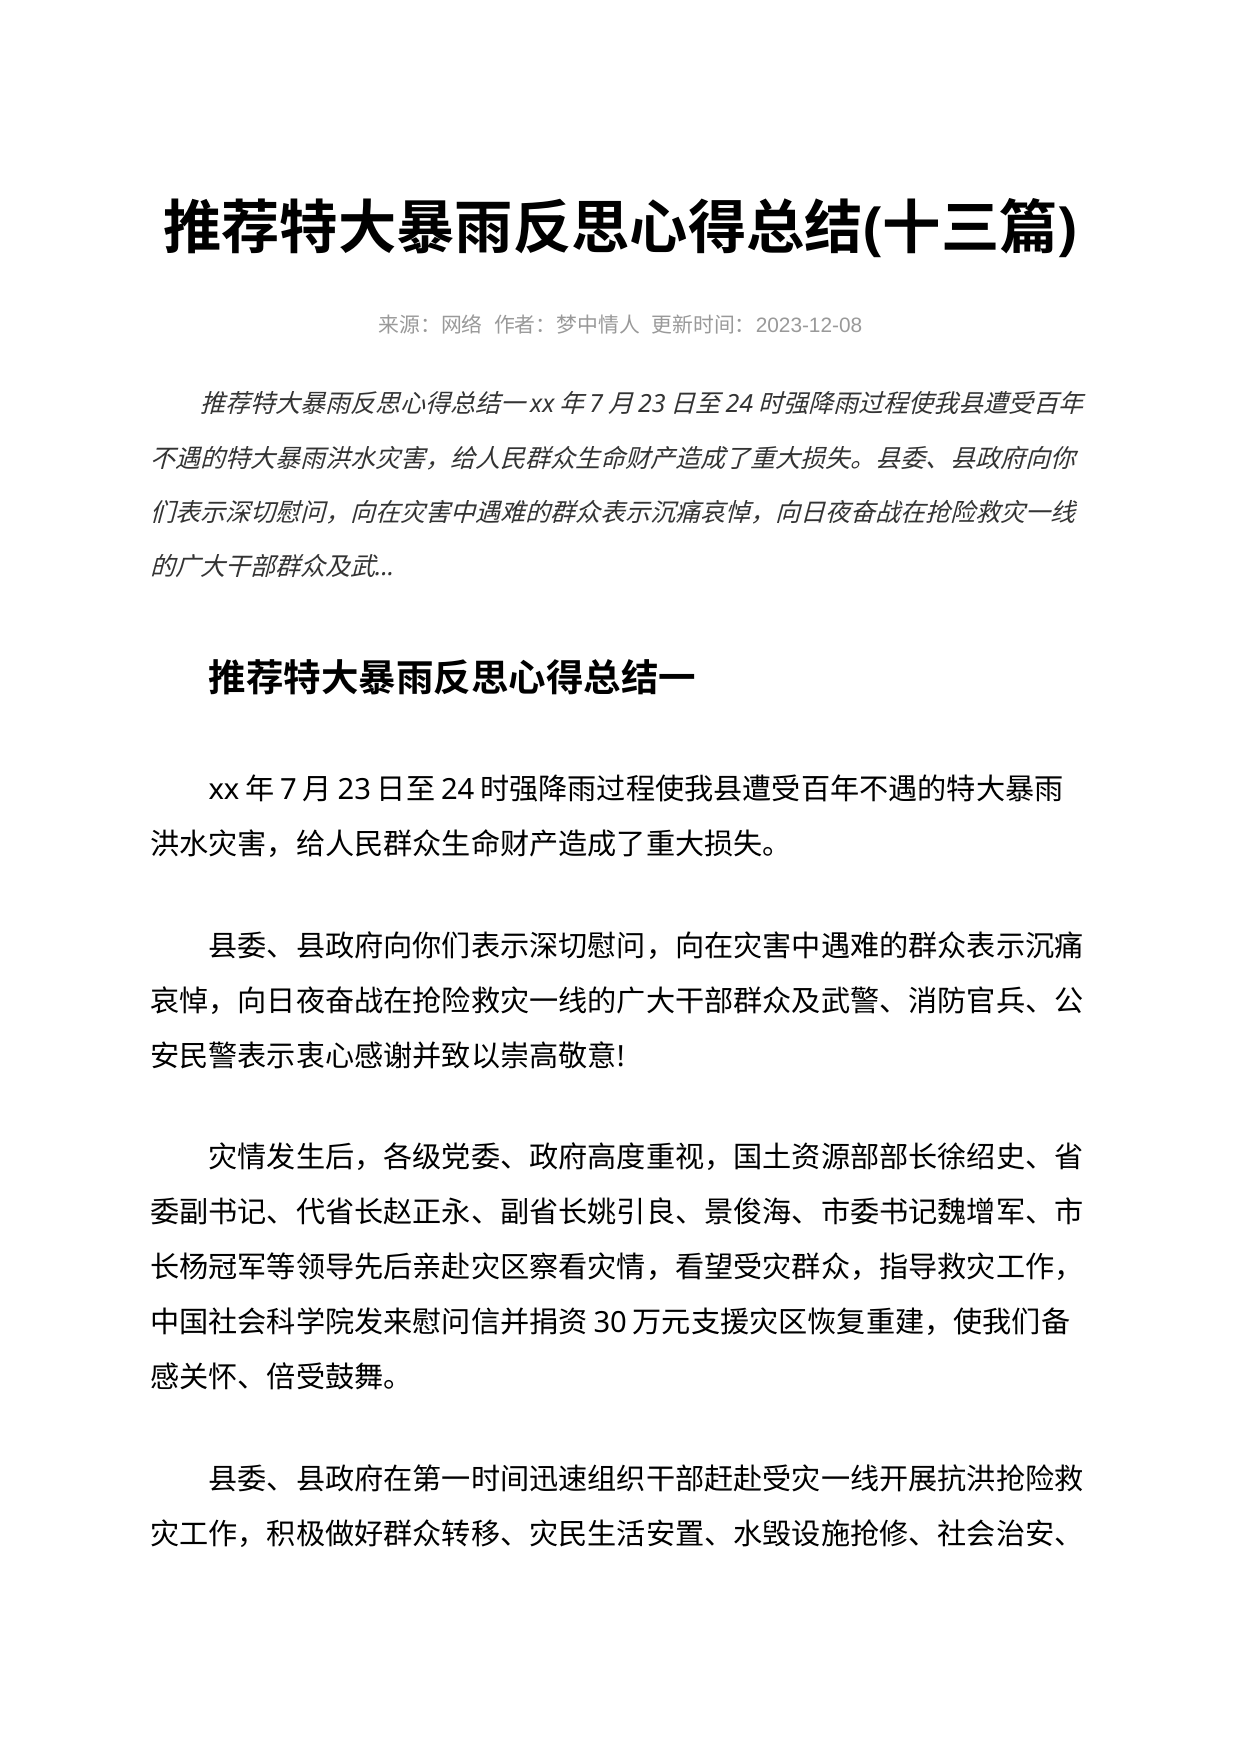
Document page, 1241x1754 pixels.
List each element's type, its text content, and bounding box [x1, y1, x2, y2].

text 县委、县政府向你们表示深切慰问，向在灾害中遇难的群众表示沉痛哀悼，向日夜奋战在抢险救灾一线的广大干部群众及武警、消防官兵、公安民警表示衷心感谢并致以崇高敬意! [150, 922, 1090, 1074]
text 来源：网络 作者：梦中情人 更新时间：2023-12-08 [150, 313, 1090, 337]
text 推荐特大暴雨反思心得总结一xx年7月23日至24时强降雨过程使我县遭受百年不遇的特大暴雨洪水灾害，给人民群众生命财产造成了重大损失。县委、县政府向你们表示深切慰问，向在灾害中遇难的群众表示沉痛哀悼，向日夜奋战在抢险救灾一线的广大干部群众及武... [150, 384, 1090, 583]
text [150, 1456, 1090, 1553]
text 灾情发生后，各级党委、政府高度重视，国土资源部部长徐绍史、省委副书记、代省长赵正永、副省长姚引良、景俊海、市委书记魏增军、市长杨冠军等领导先后亲赴灾区察看灾情，看望受灾群众，指导救灾工作，中国社会科学院发来慰问信并捐资30万元支援灾区恢复重建，使我们备感关怀、倍受鼓舞。 [150, 1134, 1090, 1396]
text xx年7月23日至24时强降雨过程使我县遭受百年不遇的特大暴雨洪水灾害，给人民群众生命财产造成了重大损失。 [150, 766, 1090, 863]
subtitle 推荐特大暴雨反思心得总结(十三篇) [150, 181, 1090, 266]
text 推荐特大暴雨反思心得总结一 [150, 648, 1090, 702]
